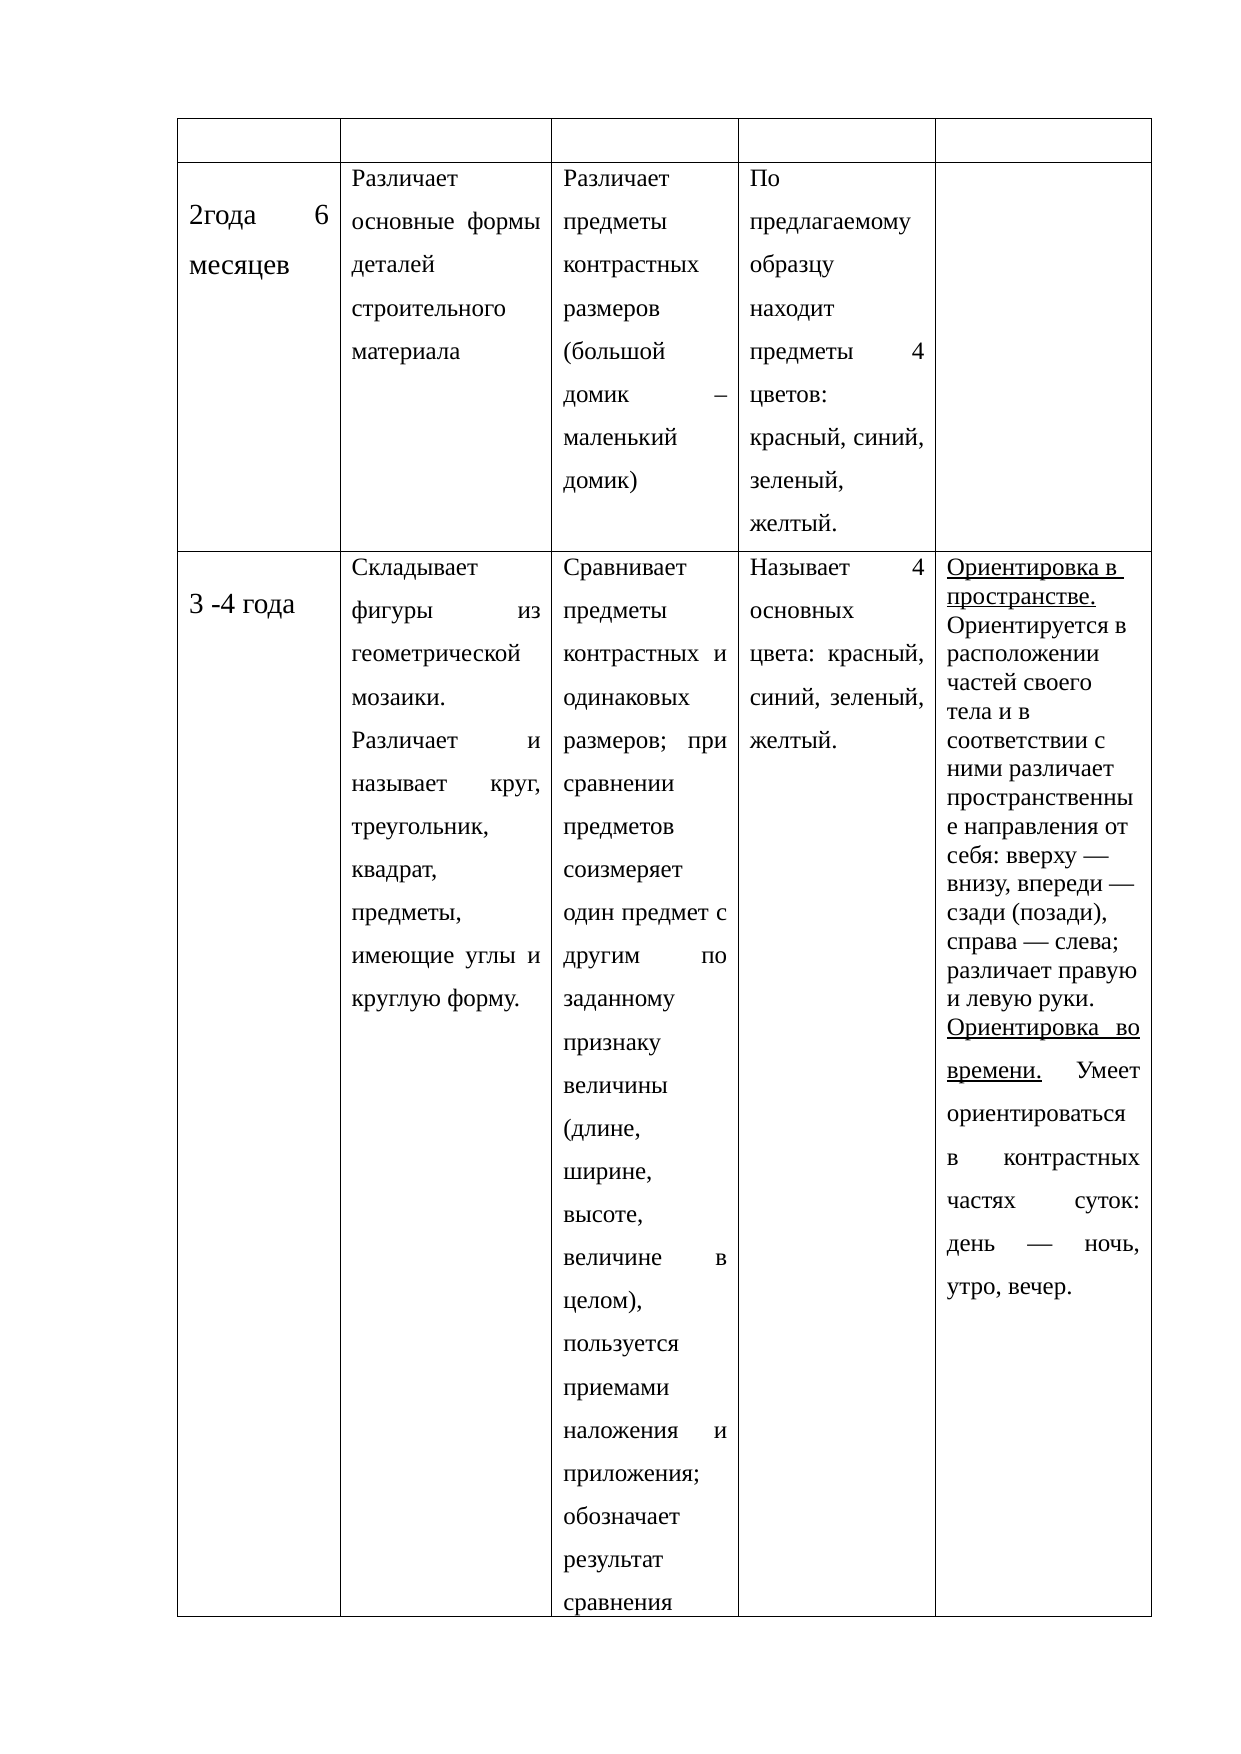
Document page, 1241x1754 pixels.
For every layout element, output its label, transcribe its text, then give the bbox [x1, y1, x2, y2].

table_cell [936, 163, 1151, 551]
table_cell 3 [552, 119, 738, 162]
table_cell 4 [739, 119, 935, 162]
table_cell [739, 552, 935, 1616]
table_cell 2 [341, 119, 551, 162]
table_cell 1 [178, 119, 340, 162]
table_cell 5 [936, 119, 1151, 162]
table_cell Различает основные формы деталей строительного материала [341, 163, 551, 551]
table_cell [552, 552, 738, 1616]
table_cell Различает предметы контрастных размеров (большой домик – маленький домик) [552, 163, 738, 551]
table_cell 3 -4 года [178, 552, 340, 1616]
table_cell По предлагаемому образцу находит предметы 4 цветов: красный, синий, зеленый, желтый. [739, 163, 935, 551]
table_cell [341, 552, 551, 1616]
table_cell 2года 6 месяцев [178, 163, 340, 551]
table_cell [936, 552, 1151, 1616]
